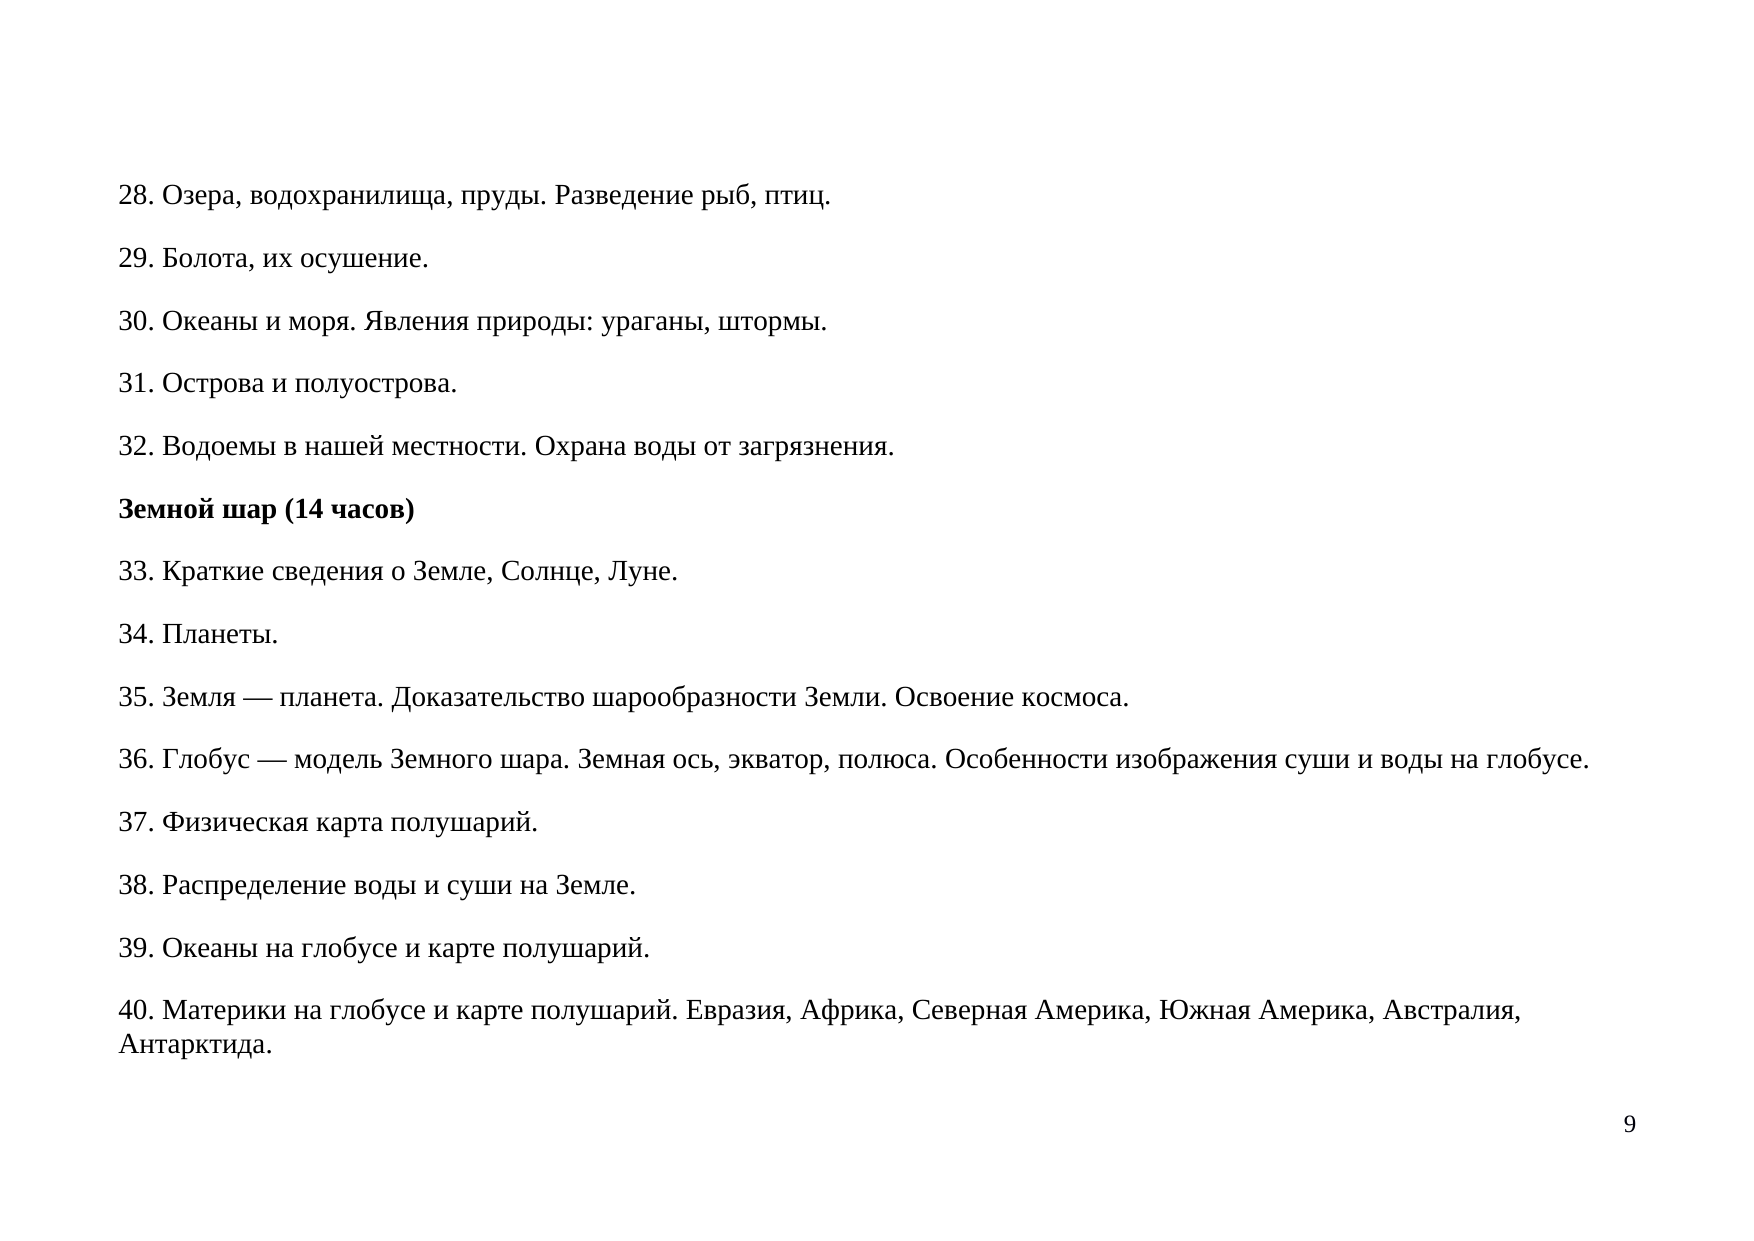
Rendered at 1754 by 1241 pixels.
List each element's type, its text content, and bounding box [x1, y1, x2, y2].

text 31. Острова и полуострова. [118, 365, 1636, 399]
text 38. Распределение воды и суши на Земле. [118, 867, 1636, 901]
text 29. Болота, их осушение. [118, 240, 1636, 273]
text 33. Краткие сведения о Земле, Солнце, Луне. [118, 553, 1636, 587]
text 39. Океаны на глобусе и карте полушарий. [118, 930, 1636, 963]
text 37. Физическая карта полушарий. [118, 804, 1636, 838]
text 35. Земля — планета. Доказательство шарообразности Земли. Освоение космоса. [118, 679, 1636, 712]
text 40. Материки на глобусе и карте полушарий. Евразия, Африка, Северная Америка, Южная Америка, Австралия, Антарктида. [118, 992, 1636, 1059]
text 34. Планеты. [118, 616, 1636, 650]
text 36. Глобус — модель Земного шара. Земная ось, экватор, полюса. Особенности изображения суши и воды на глобусе. [118, 742, 1636, 775]
text 28. Озера, водохранилища, пруды. Разведение рыб, птиц. [118, 177, 1636, 211]
text Земной шар (14 часов) [118, 491, 1636, 524]
text 30. Океаны и моря. Явления природы: ураганы, штормы. [118, 303, 1636, 336]
text 32. Водоемы в нашей местности. Охрана воды от загрязнения. [118, 428, 1636, 462]
